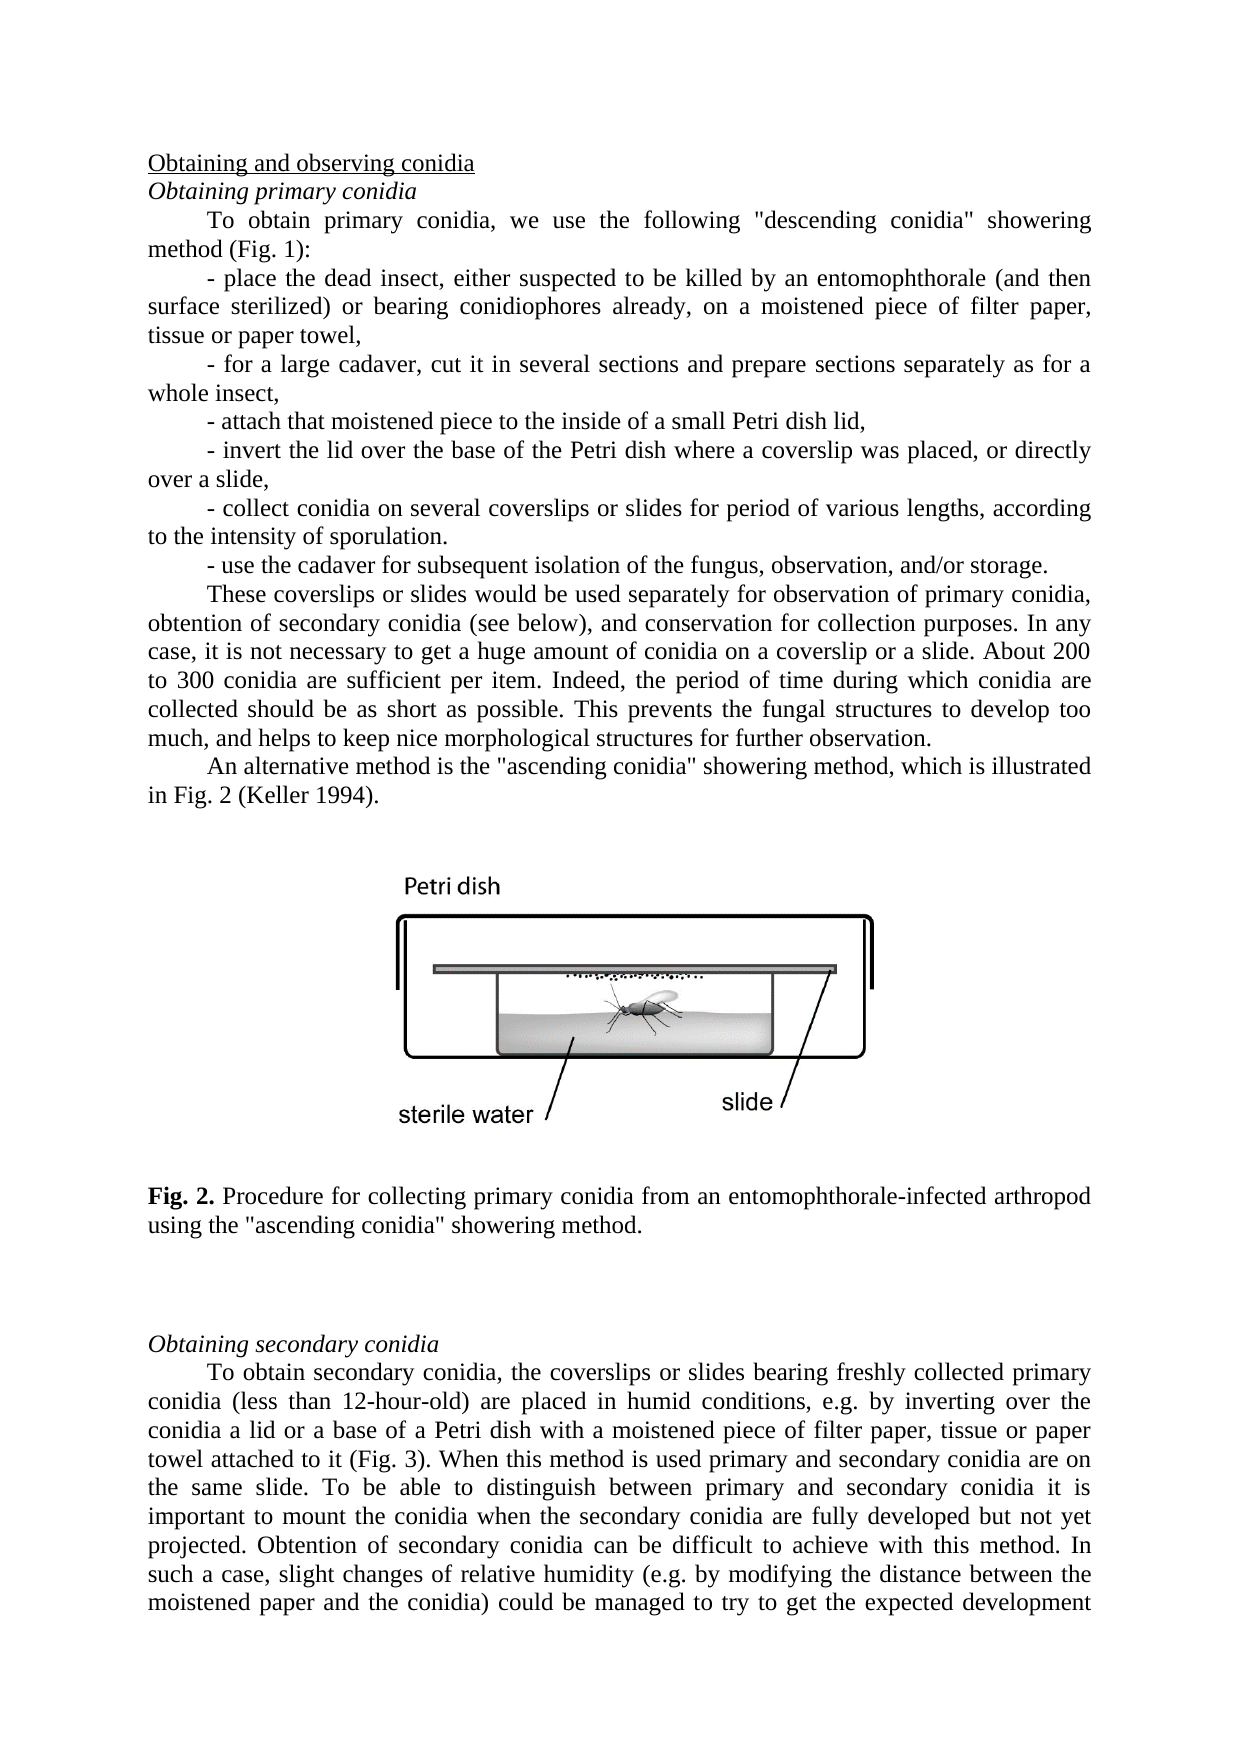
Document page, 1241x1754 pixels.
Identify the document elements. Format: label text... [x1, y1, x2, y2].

text - invert the lid over the base of the Petri dish where a coverslip was placed, or directly over a slide, [148, 435, 1093, 493]
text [148, 1357, 1093, 1616]
text These coverslips or slides would be used separately for observation of primary conidia, obtention of secondary conidia (see below), and conservation for collection purposes. In any case, it is not necessary to get a huge amount of conidia on a coverslip or a slide. About 200 to 300 conidia are sufficient per item. Indeed, the period of time during which conidia are collected should be as short as possible. This prevents the fungal structures to develop too much, and helps to keep nice morphological structures for further observation. [148, 579, 1093, 751]
text An alternative method is the "ascending conidia" showering method, which is illustrated in Fig. 2 (Keller 1994). [148, 751, 1093, 809]
text - attach that moistened piece to the inside of a small Petri dish lid, [148, 406, 1093, 435]
text Fig. 2. Procedure for collecting primary conidia from an entomophthorale-infected arthropod using the "ascending conidia" showering method. [148, 1181, 1093, 1238]
text Obtaining and observing conidia [148, 148, 1093, 176]
text To obtain primary conidia, we use the following "descending conidia" showering method (Fig. 1): [148, 205, 1093, 263]
text - for a large cadaver, cut it in several sections and prepare sections separately as for a whole insect, [148, 349, 1093, 406]
text Obtaining primary conidia [148, 176, 1093, 205]
text - use the cadaver for subsequent isolation of the fungus, observation, and/or storage. [148, 550, 1093, 579]
text Obtaining secondary conidia [148, 1329, 1093, 1357]
text - place the dead insect, either suspected to be killed by an entomophthorale (and then surface sterilized) or bearing conidiophores already, on a moistened piece of filter paper, tissue or paper towel, [148, 263, 1093, 349]
picture [395, 874, 874, 1128]
text - collect conidia on several coverslips or slides for period of various lengths, according to the intensity of sporulation. [148, 493, 1093, 550]
